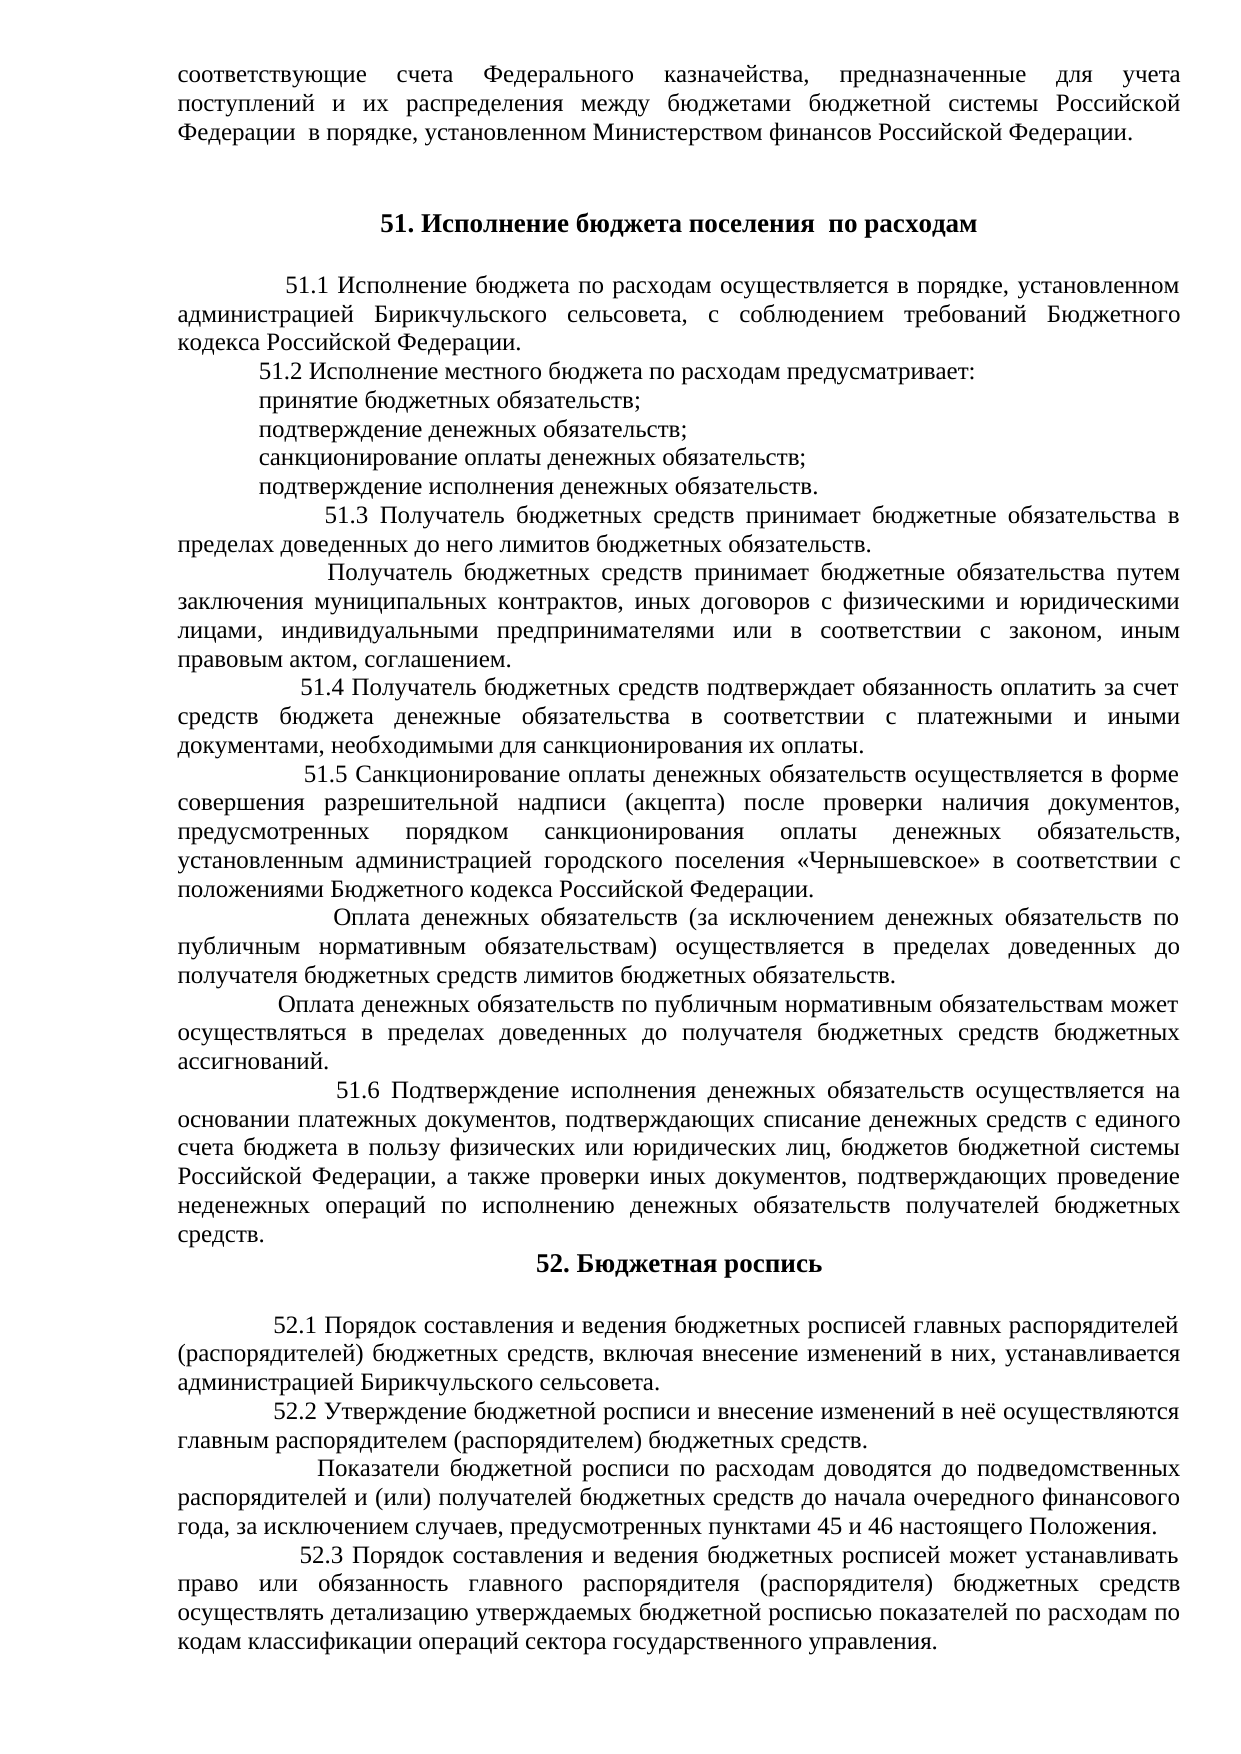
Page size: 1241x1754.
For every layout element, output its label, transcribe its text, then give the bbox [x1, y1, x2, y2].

text 52.3 Порядок составления и ведения бюджетных росписей может устанавливать право или обязанность главного распорядителя (распорядителя) бюджетных средств осуществлять детализацию утверждаемых бюджетной росписью показателей по расходам по кодам классификации операций сектора государственного управления. [177, 1540, 1181, 1655]
text 52. Бюджетная роспись [177, 1247, 1181, 1278]
text 52.2 Утверждение бюджетной росписи и внесение изменений в неё осуществляются главным распорядителем (распорядителем) бюджетных средств. [177, 1396, 1181, 1453]
text 51. Исполнение бюджета поселения по расходам [177, 208, 1181, 239]
text 51.2 Исполнение местного бюджета по расходам предусматривает: [177, 356, 1181, 385]
text подтверждение денежных обязательств; [177, 414, 1181, 442]
text принятие бюджетных обязательств; [177, 385, 1181, 414]
text санкционирование оплаты денежных обязательств; [177, 442, 1181, 471]
text Показатели бюджетной росписи по расходам доводятся до подведомственных распорядителей и (или) получателей бюджетных средств до начала очередного финансового года, за исключением случаев, предусмотренных пунктами 45 и 46 настоящего Положения. [177, 1453, 1181, 1540]
text 51.6 Подтверждение исполнения денежных обязательств осуществляется на основании платежных документов, подтверждающих списание денежных средств с единого счета бюджета в пользу физических или юридических лиц, бюджетов бюджетной системы Российской Федерации, а также проверки иных документов, подтверждающих проведение неденежных операций по исполнению денежных обязательств получателей бюджетных средств. [177, 1075, 1181, 1247]
text Оплата денежных обязательств (за исключением денежных обязательств по публичным нормативным обязательствам) осуществляется в пределах доведенных до получателя бюджетных средств лимитов бюджетных обязательств. [177, 902, 1181, 989]
text 51.1 Исполнение бюджета по расходам осуществляется в порядке, установленном администрацией Бирикчульского сельсовета, с соблюдением требований Бюджетного кодекса Российской Федерации. [177, 270, 1181, 356]
text Оплата денежных обязательств по публичным нормативным обязательствам может осуществляться в пределах доведенных до получателя бюджетных средств бюджетных ассигнований. [177, 989, 1181, 1075]
text 51.5 Санкционирование оплаты денежных обязательств осуществляется в форме совершения разрешительной надписи (акцепта) после проверки наличия документов, предусмотренных порядком санкционирования оплаты денежных обязательств, установленным администрацией городского поселения «Чернышевское» в соответствии с положениями Бюджетного кодекса Российской Федерации. [177, 759, 1181, 902]
text 51.4 Получатель бюджетных средств подтверждает обязанность оплатить за счет средств бюджета денежные обязательства в соответствии с платежными и иными документами, необходимыми для санкционирования их оплаты. [177, 672, 1181, 759]
text 51.3 Получатель бюджетных средств принимает бюджетные обязательства в пределах доведенных до него лимитов бюджетных обязательств. [177, 500, 1181, 557]
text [177, 59, 1181, 145]
text Получатель бюджетных средств принимает бюджетные обязательства путем заключения муниципальных контрактов, иных договоров с физическими и юридическими лицами, индивидуальными предпринимателями или в соответствии с законом, иным правовым актом, соглашением. [177, 557, 1181, 672]
text 52.1 Порядок составления и ведения бюджетных росписей главных распорядителей (распорядителей) бюджетных средств, включая внесение изменений в них, устанавливается администрацией Бирикчульского сельсовета. [177, 1310, 1181, 1396]
text подтверждение исполнения денежных обязательств. [177, 471, 1181, 500]
